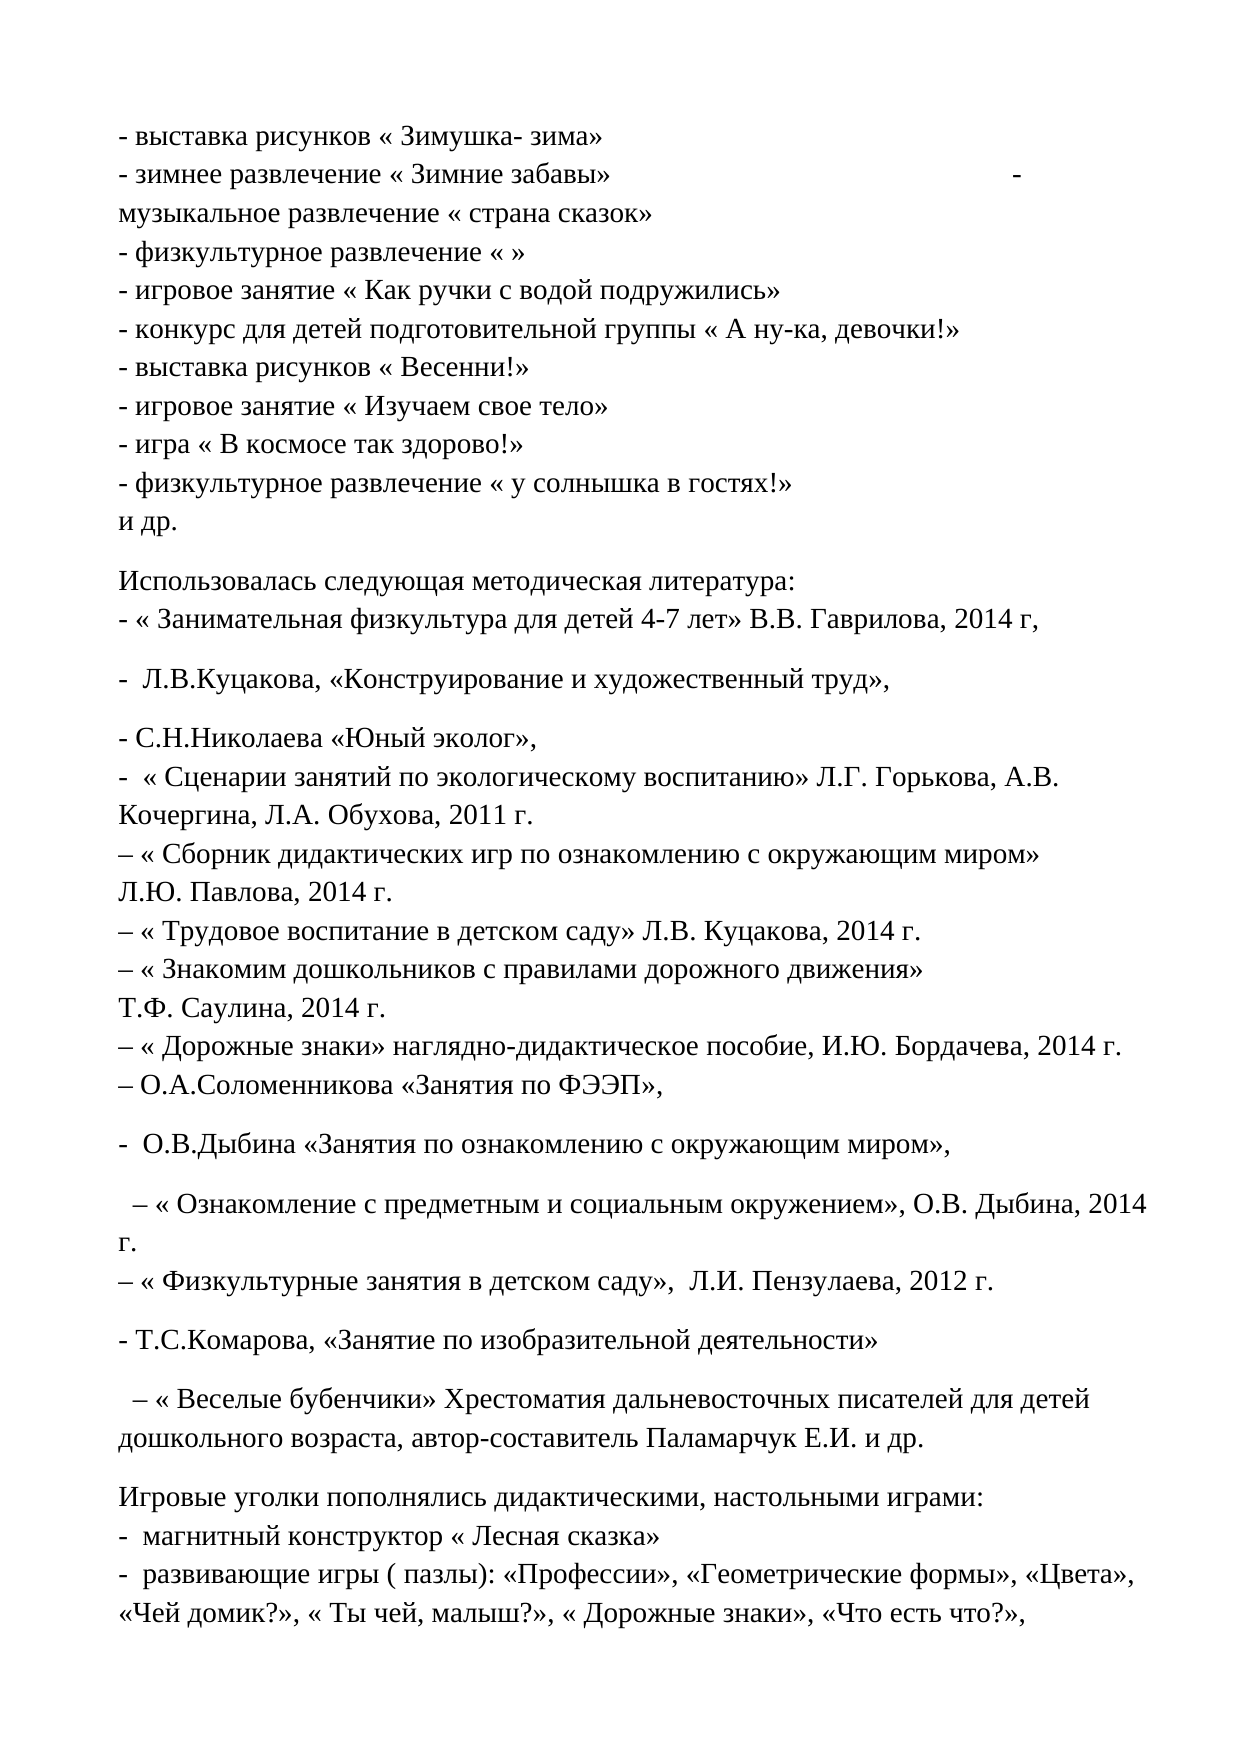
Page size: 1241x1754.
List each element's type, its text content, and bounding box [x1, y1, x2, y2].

text – « Веселые бубенчики» Хрестоматия дальневосточных писателей для детей дошкольного возраста, автор-составитель Паламарчук Е.И. и др. [118, 1382, 1152, 1454]
text - О.В.Дыбина «Занятия по ознакомлению с окружающим миром», [118, 1126, 1152, 1160]
text - Л.В.Куцакова, «Конструирование и художественный труд», [118, 661, 1152, 694]
text Использовалась следующая методическая литература: - « Занимательная физкультура для детей 4-7 лет» В.В. Гаврилова, 2014 г, [118, 563, 1152, 635]
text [118, 118, 1152, 537]
text – « Ознакомление с предметным и социальным окружением», О.В. Дыбина, 2014 г. – « Физкультурные занятия в детском саду», Л.И. Пензулаева, 2012 г. [118, 1186, 1152, 1296]
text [118, 1479, 1152, 1629]
text - С.Н.Николаева «Юный эколог», - « Сценарии занятий по экологическому воспитанию» Л.Г. Горькова, А.В. Кочергина, Л.А. Обухова, 2011 г. – « Сборник дидактических игр по ознакомлению с окружающим миром» Л.Ю. Павлова, 2014 г. – « Трудовое воспитание в детском саду» Л.В. Куцакова, 2014 г. – « Знакомим дошкольников с правилами дорожного движения» Т.Ф. Саулина, 2014 г. – « Дорожные знаки» наглядно-дидактическое пособие, И.Ю. Бордачева, 2014 г. – О.А.Соломенникова «Занятия по ФЭЭП», [118, 720, 1152, 1101]
text - Т.С.Комарова, «Занятие по изобразительной деятельности» [118, 1322, 1152, 1356]
